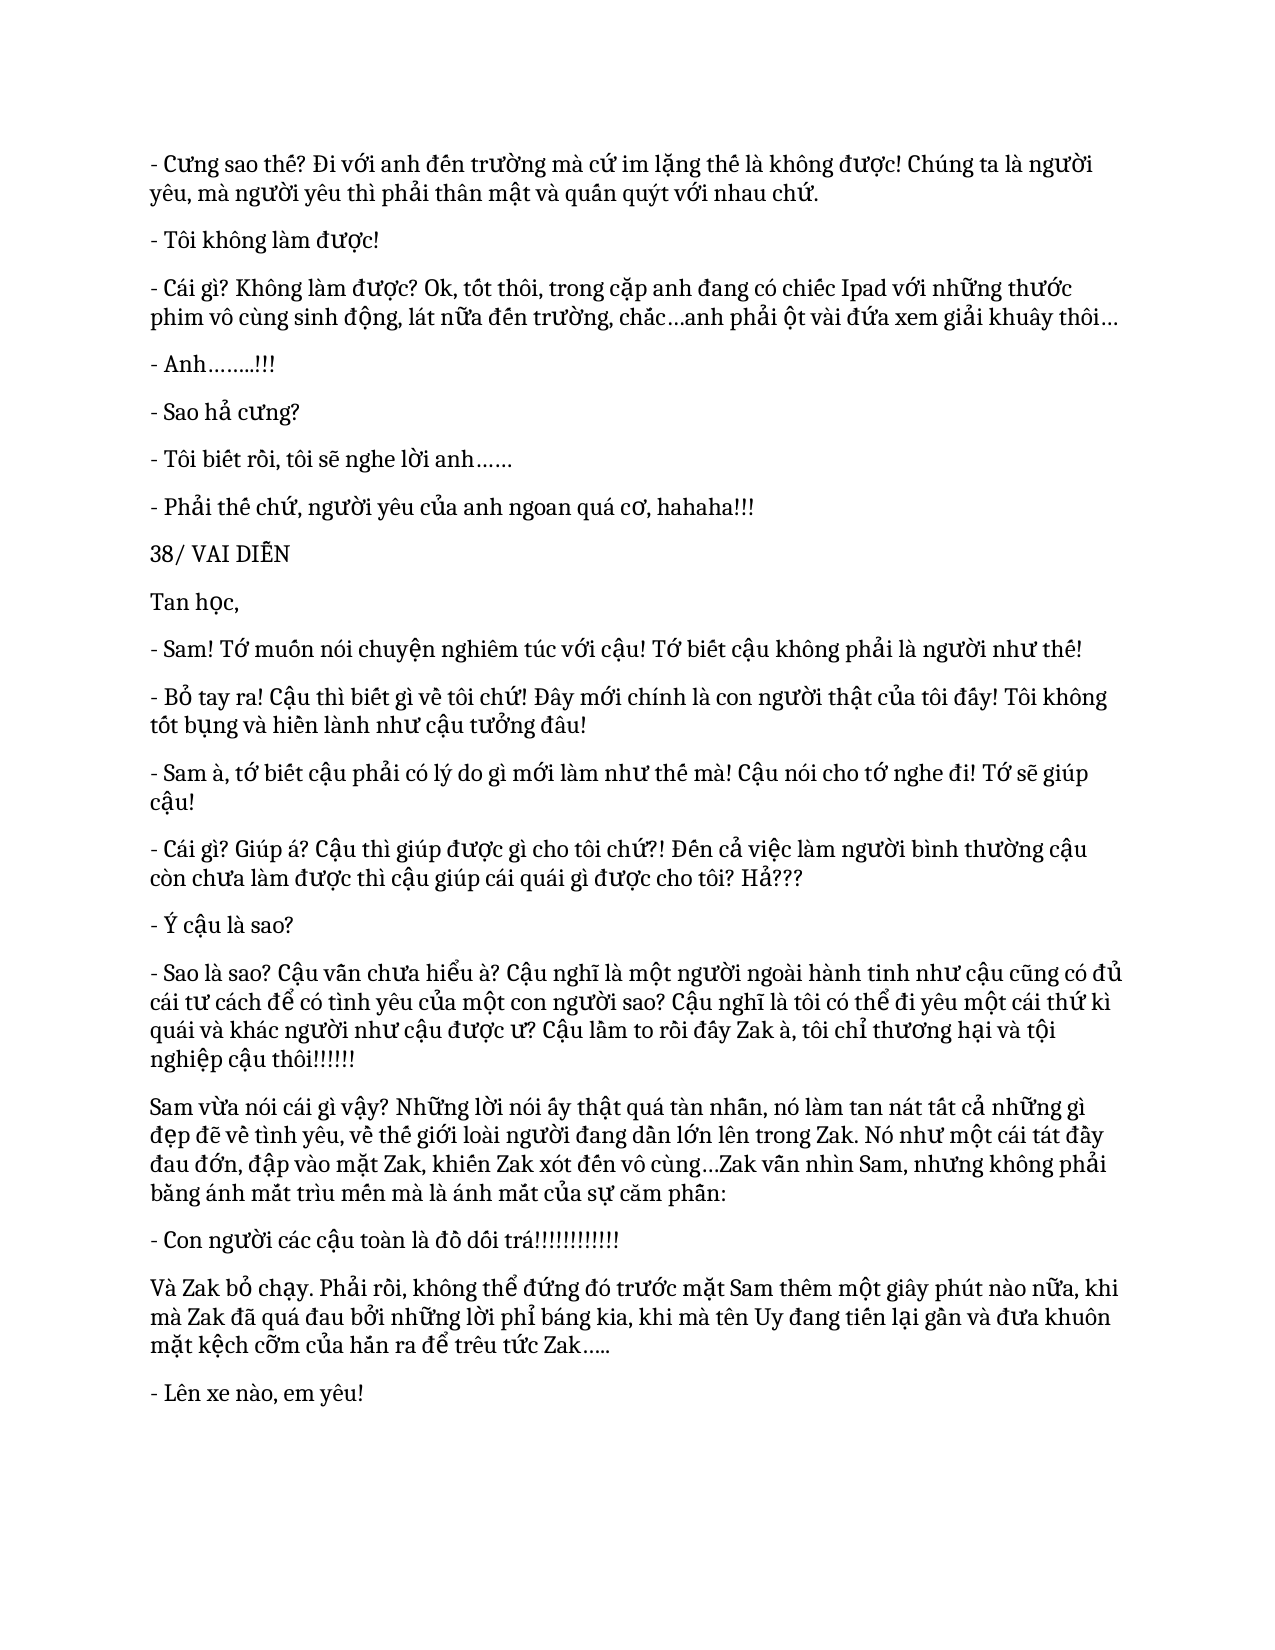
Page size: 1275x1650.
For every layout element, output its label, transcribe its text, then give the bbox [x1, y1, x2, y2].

text - Sam! Tớ muốn nói chuyện nghiêm túc với cậu! Tớ biết cậu không phải là người như thế! [150, 635, 1125, 664]
text - Cưng sao thế? Đi với anh đến trường mà cứ im lặng thế là không được! Chúng ta là người yêu, mà người yêu thì phải thân mật và quấn quýt với nhau chứ. [150, 150, 1125, 207]
text - Phải thế chứ, người yêu của anh ngoan quá cơ, hahaha!!! [150, 492, 1125, 521]
text - Cái gì? Giúp á? Cậu thì giúp được gì cho tôi chứ?! Đến cả việc làm người bình thường cậu còn chưa làm được thì cậu giúp cái quái gì được cho tôi? Hả??? [150, 835, 1125, 892]
text - Cái gì? Không làm được? Ok, tốt thôi, trong cặp anh đang có chiếc Ipad với những thước phim vô cùng sinh động, lát nữa đến trường, chắc…anh phải ột vài đứa xem giải khuây thôi… [150, 274, 1125, 331]
text Sam vừa nói cái gì vậy? Những lời nói ấy thật quá tàn nhẫn, nó làm tan nát tất cả những gì đẹp đẽ về tình yêu, về thế giới loài người đang dần lớn lên trong Zak. Nó như một cái tát đầy đau đớn, đập vào mặt Zak, khiến Zak xót đến vô cùng…Zak vẫn nhìn Sam, nhưng không phải bằng ánh mắt trìu mến mà là ánh mắt của sự căm phẫn: [150, 1092, 1125, 1207]
text 38/ VAI DIỄN [150, 540, 1125, 569]
text - Sam à, tớ biết cậu phải có lý do gì mới làm như thế mà! Cậu nói cho tớ nghe đi! Tớ sẽ giúp cậu! [150, 759, 1125, 816]
text - Lên xe nào, em yêu! [150, 1379, 1125, 1407]
text - Tôi biết rồi, tôi sẽ nghe lời anh…… [150, 445, 1125, 474]
text - Bỏ tay ra! Cậu thì biết gì về tôi chứ! Đây mới chính là con người thật của tôi đấy! Tôi không tốt bụng và hiền lành như cậu tưởng đâu! [150, 682, 1125, 740]
text - Ý cậu là sao? [150, 911, 1125, 940]
text Tan học, [150, 587, 1125, 616]
text - Anh……..!!! [150, 350, 1125, 379]
text - Sao là sao? Cậu vẫn chưa hiểu à? Cậu nghĩ là một người ngoài hành tinh như cậu cũng có đủ cái tư cách để có tình yêu của một con người sao? Cậu nghĩ là tôi có thể đi yêu một cái thứ kì quái và khác người như cậu được ư? Cậu lầm to rồi đấy Zak à, tôi chỉ thương hại và tội nghiệp cậu thôi!!!!!! [150, 959, 1125, 1074]
text - Tôi không làm được! [150, 226, 1125, 255]
text - Sao hả cưng? [150, 397, 1125, 426]
text Và Zak bỏ chạy. Phải rồi, không thể đứng đó trước mặt Sam thêm một giây phút nào nữa, khi mà Zak đã quá đau bởi những lời phỉ báng kia, khi mà tên Uy đang tiến lại gần và đưa khuôn mặt kệch cỡm của hắn ra để trêu tức Zak….. [150, 1274, 1125, 1360]
text - Con người các cậu toàn là đồ dối trá!!!!!!!!!!!! [150, 1226, 1125, 1255]
